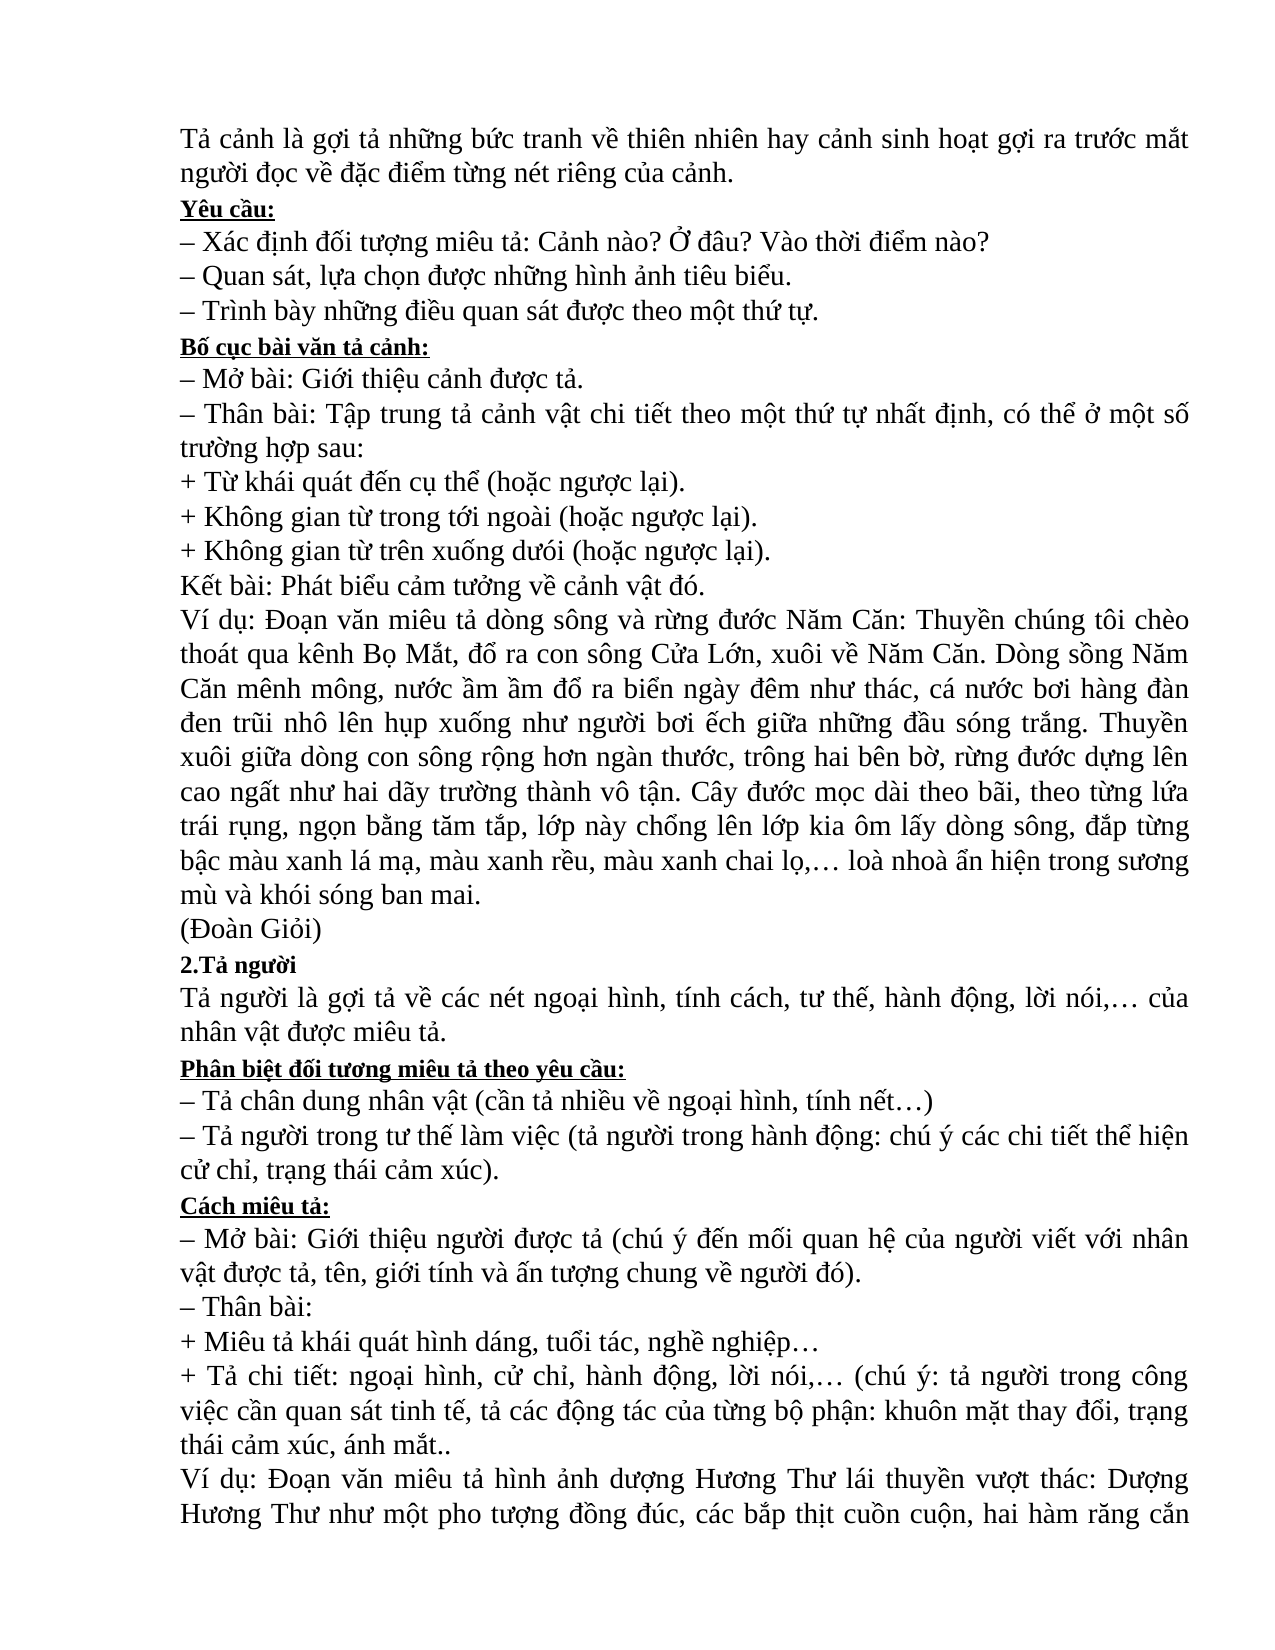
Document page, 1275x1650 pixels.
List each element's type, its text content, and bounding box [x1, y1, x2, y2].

text – Trình bày những điều quan sát được theo một thứ tự. [180, 292, 1191, 326]
text + Không gian từ trên xuống dưói (hoặc ngược lại). [180, 532, 1191, 567]
text – Tả chân dung nhân vật (cần tả nhiều về ngoại hình, tính nết…) [180, 1082, 1191, 1117]
text + Miêu tả khái quát hình dáng, tuổi tác, nghề nghiệp… [180, 1323, 1191, 1357]
text Kết bài: Phát biểu cảm tưởng về cảnh vật đó. [180, 567, 1191, 601]
text + Tả chi tiết: ngoại hình, cử chỉ, hành động, lời nói,… (chú ý: tả người trong công việc cần quan sát tinh tế, tả các động tác của từng bộ phận: khuôn mặt thay đổi, trạng thái cảm xúc, ánh mắt.. [180, 1357, 1191, 1461]
text Cách miêu tả: [180, 1186, 1191, 1220]
text (Đoàn Giỏi) [180, 911, 1191, 945]
text – Mở bài: Giới thiệu cảnh được tả. [180, 361, 1191, 395]
text – Xác định đối tượng miêu tả: Cảnh nào? Ở đâu? Vào thời điểm nào? [180, 223, 1191, 257]
text – Thân bài: [180, 1289, 1191, 1323]
text Tả cảnh là gợi tả những bức tranh về thiên nhiên hay cảnh sinh hoạt gợi ra trước mắt người đọc về đặc điểm từng nét riêng của cảnh. [180, 120, 1191, 189]
text 2.Tả người [180, 945, 1191, 979]
text Phân biệt đối tương miêu tả theo yêu cầu: [180, 1048, 1191, 1082]
text – Quan sát, lựa chọn được những hình ảnh tiêu biểu. [180, 257, 1191, 292]
text – Mở bài: Giới thiệu người được tả (chú ý đến mối quan hệ của người viết với nhân vật được tả, tên, giới tính và ấn tượng chung về người đó). [180, 1220, 1191, 1289]
text + Từ khái quát đến cụ thể (hoặc ngược lại). [180, 464, 1191, 498]
text Tả người là gợi tả về các nét ngoại hình, tính cách, tư thế, hành động, lời nói,… của nhân vật được miêu tả. [180, 979, 1191, 1048]
text – Thân bài: Tập trung tả cảnh vật chi tiết theo một thứ tự nhất định, có thể ở một số trường hợp sau: [180, 395, 1191, 464]
text + Không gian từ trong tới ngoài (hoặc ngược lại). [180, 498, 1191, 532]
text Bố cục bài văn tả cảnh: [180, 326, 1191, 361]
text Yêu cầu: [180, 189, 1191, 223]
text – Tả người trong tư thế làm việc (tả người trong hành động: chú ý các chi tiết thể hiện cử chỉ, trạng thái cảm xúc). [180, 1117, 1191, 1186]
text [180, 1461, 1191, 1529]
text Ví dụ: Đoạn văn miêu tả dòng sông và rừng đước Năm Căn: Thuyền chúng tôi chèo thoát qua kênh Bọ Mắt, đổ ra con sông Cửa Lớn, xuôi về Năm Căn. Dòng sồng Năm Căn mênh mông, nước ầm ầm đổ ra biển ngày đêm như thác, cá nước bơi hàng đàn đen trũi nhô lên hụp xuống như người bơi ếch giữa những đầu sóng trắng. Thuyền xuôi giữa dòng con sông rộng hơn ngàn thước, trông hai bên bờ, rừng đước dựng lên cao ngất như hai dãy trường thành vô tận. Cây đước mọc dài theo bãi, theo từng lứa trái rụng, ngọn bằng tăm tắp, lớp này chổng lên lớp kia ôm lấy dòng sông, đắp từng bậc màu xanh lá mạ, màu xanh rều, màu xanh chai lọ,… loà nhoà ẩn hiện trong sương mù và khói sóng ban mai. [180, 601, 1191, 911]
